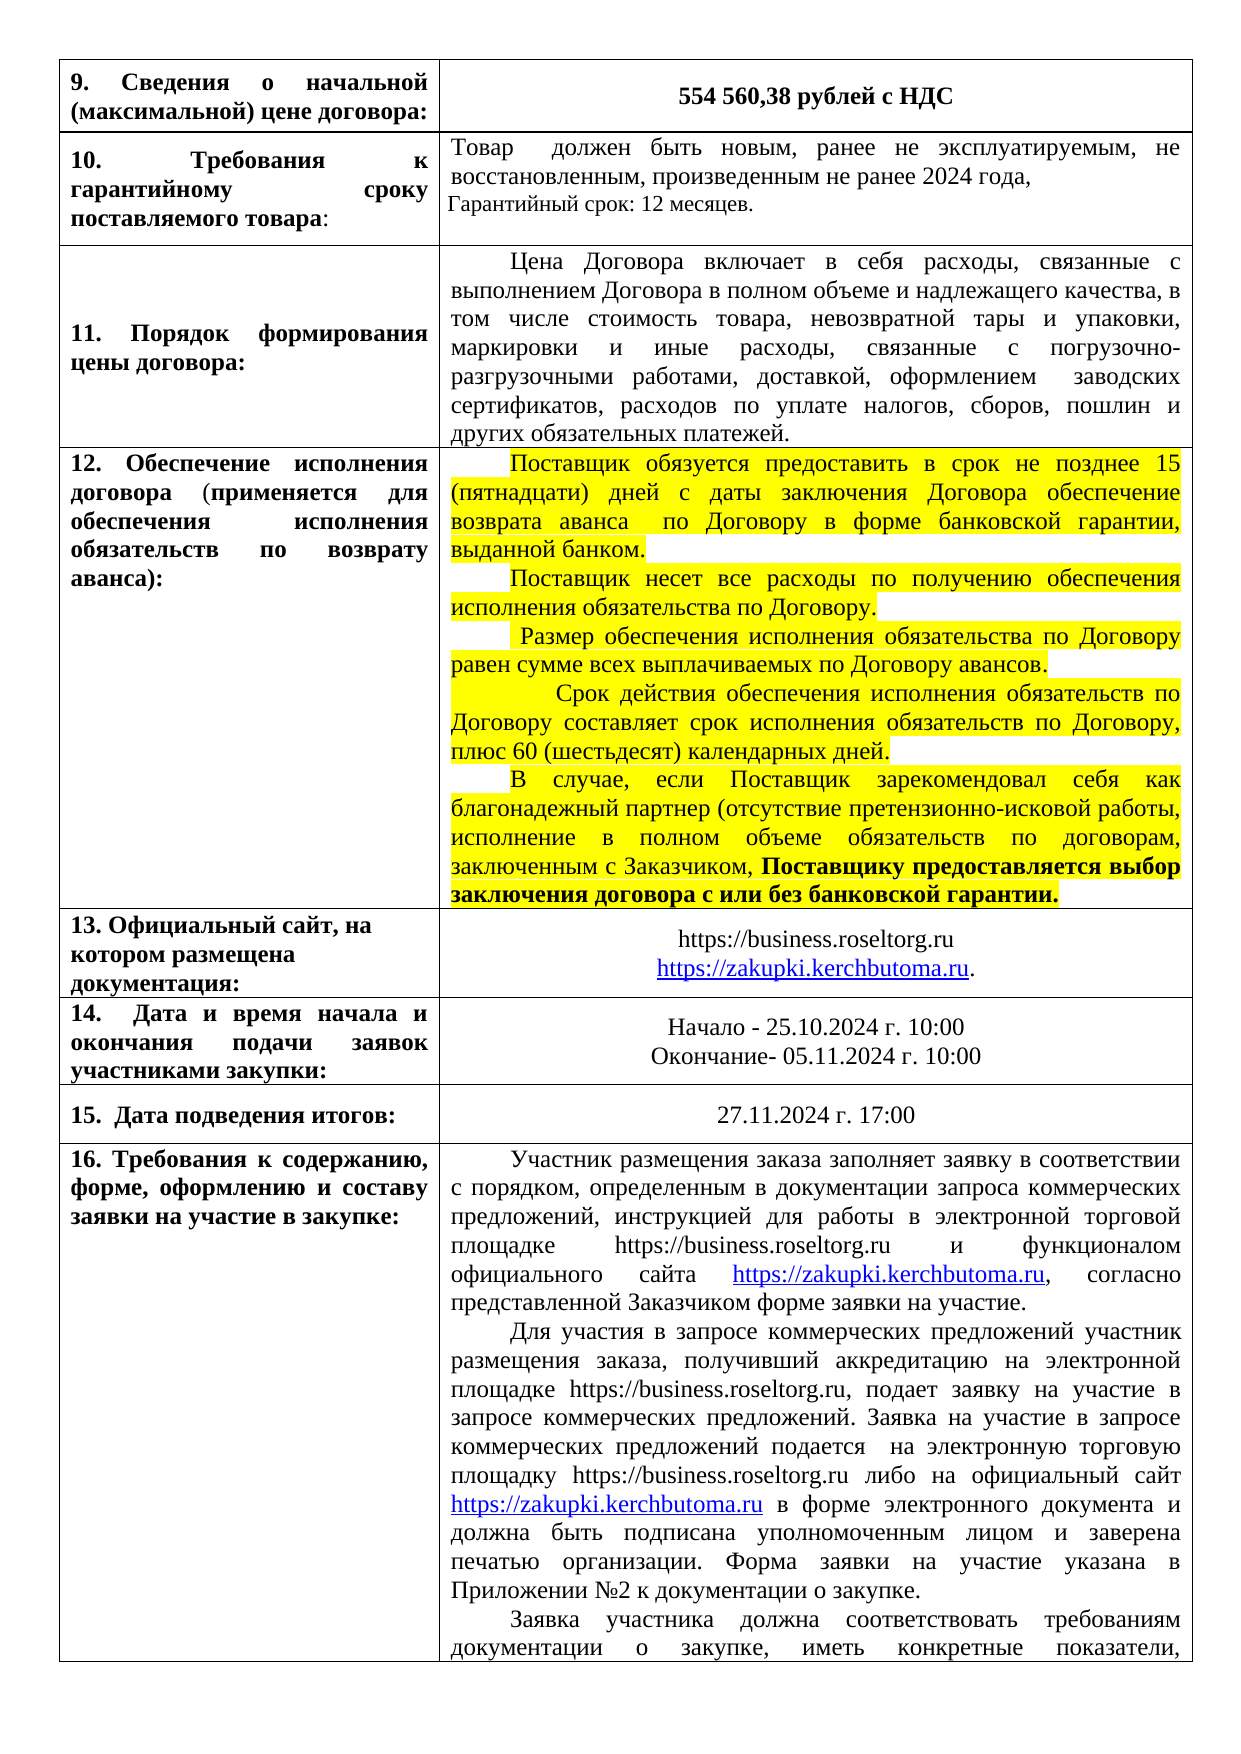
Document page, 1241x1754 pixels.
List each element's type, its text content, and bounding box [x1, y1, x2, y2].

table_cell 14. Дата и время начала и окончания подачи заявок участниками закупки: [60, 998, 439, 1084]
table_cell 11. Порядок формирования цены договора: [60, 246, 439, 447]
table_cell Поставщик обязуется предоставить в срок не позднее 15 (пятнадцати) дней с даты заключения Договора обеспечение возврата аванса по Договору в форме банковской гарантии, выданной банком. Поставщик несет все расходы по получению обеспечения исполнения обязательства по Договору. Размер обеспечения исполнения обязательства по Договору равен сумме всех выплачиваемых по Договору авансов. Срок действия обеспечения исполнения обязательств по Договору составляет срок исполнения обязательств по Договору, плюс 60 (шестьдесят) календарных дней. В случае, если Поставщик зарекомендовал себя как благонадежный партнер (отсутствие претензионно-исковой работы, исполнение в полном объеме обязательств по договорам, заключенным с Заказчиком, Поставщику предоставляется выбор заключения договора с или без банковской гарантии. [440, 448, 1192, 908]
table_cell Товар должен быть новым, ранее не эксплуатируемым, не восстановленным, произведенным не ранее 2024 года, Гарантийный срок: 12 месяцев. [440, 133, 1192, 245]
table_cell 554 560,38 рублей с НДС [440, 60, 1192, 131]
table_cell 12. Обеспечение исполнения договора (применяется для обеспечения исполнения обязательств по возврату аванса): [60, 448, 439, 908]
table_cell 13. Официальный сайт, на котором размещена документация: [60, 909, 439, 997]
table_cell 27.11.2024 г. 17:00 [440, 1085, 1192, 1143]
table_cell 10. Требования к гарантийному сроку поставляемого товара: [60, 133, 439, 245]
table_cell Начало - 25.10.2024 г. 10:00 Окончание- 05.11.2024 г. 10:00 [440, 998, 1192, 1084]
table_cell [440, 1144, 1192, 1661]
table_cell Цена Договора включает в себя расходы, связанные с выполнением Договора в полном объеме и надлежащего качества, в том числе стоимость товара, невозвратной тары и упаковки, маркировки и иные расходы, связанные с погрузочно-разгрузочными работами, доставкой, оформлением заводских сертификатов, расходов по уплате налогов, сборов, пошлин и других обязательных платежей. [440, 246, 1192, 447]
table_cell https://business.roseltorg.ru https://zakupki.kerchbutoma.ru. [440, 909, 1192, 997]
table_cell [60, 1144, 439, 1661]
table_cell 9. Сведения о начальной (максимальной) цене договора: [60, 60, 439, 131]
table_cell 15. Дата подведения итогов: [60, 1085, 439, 1143]
